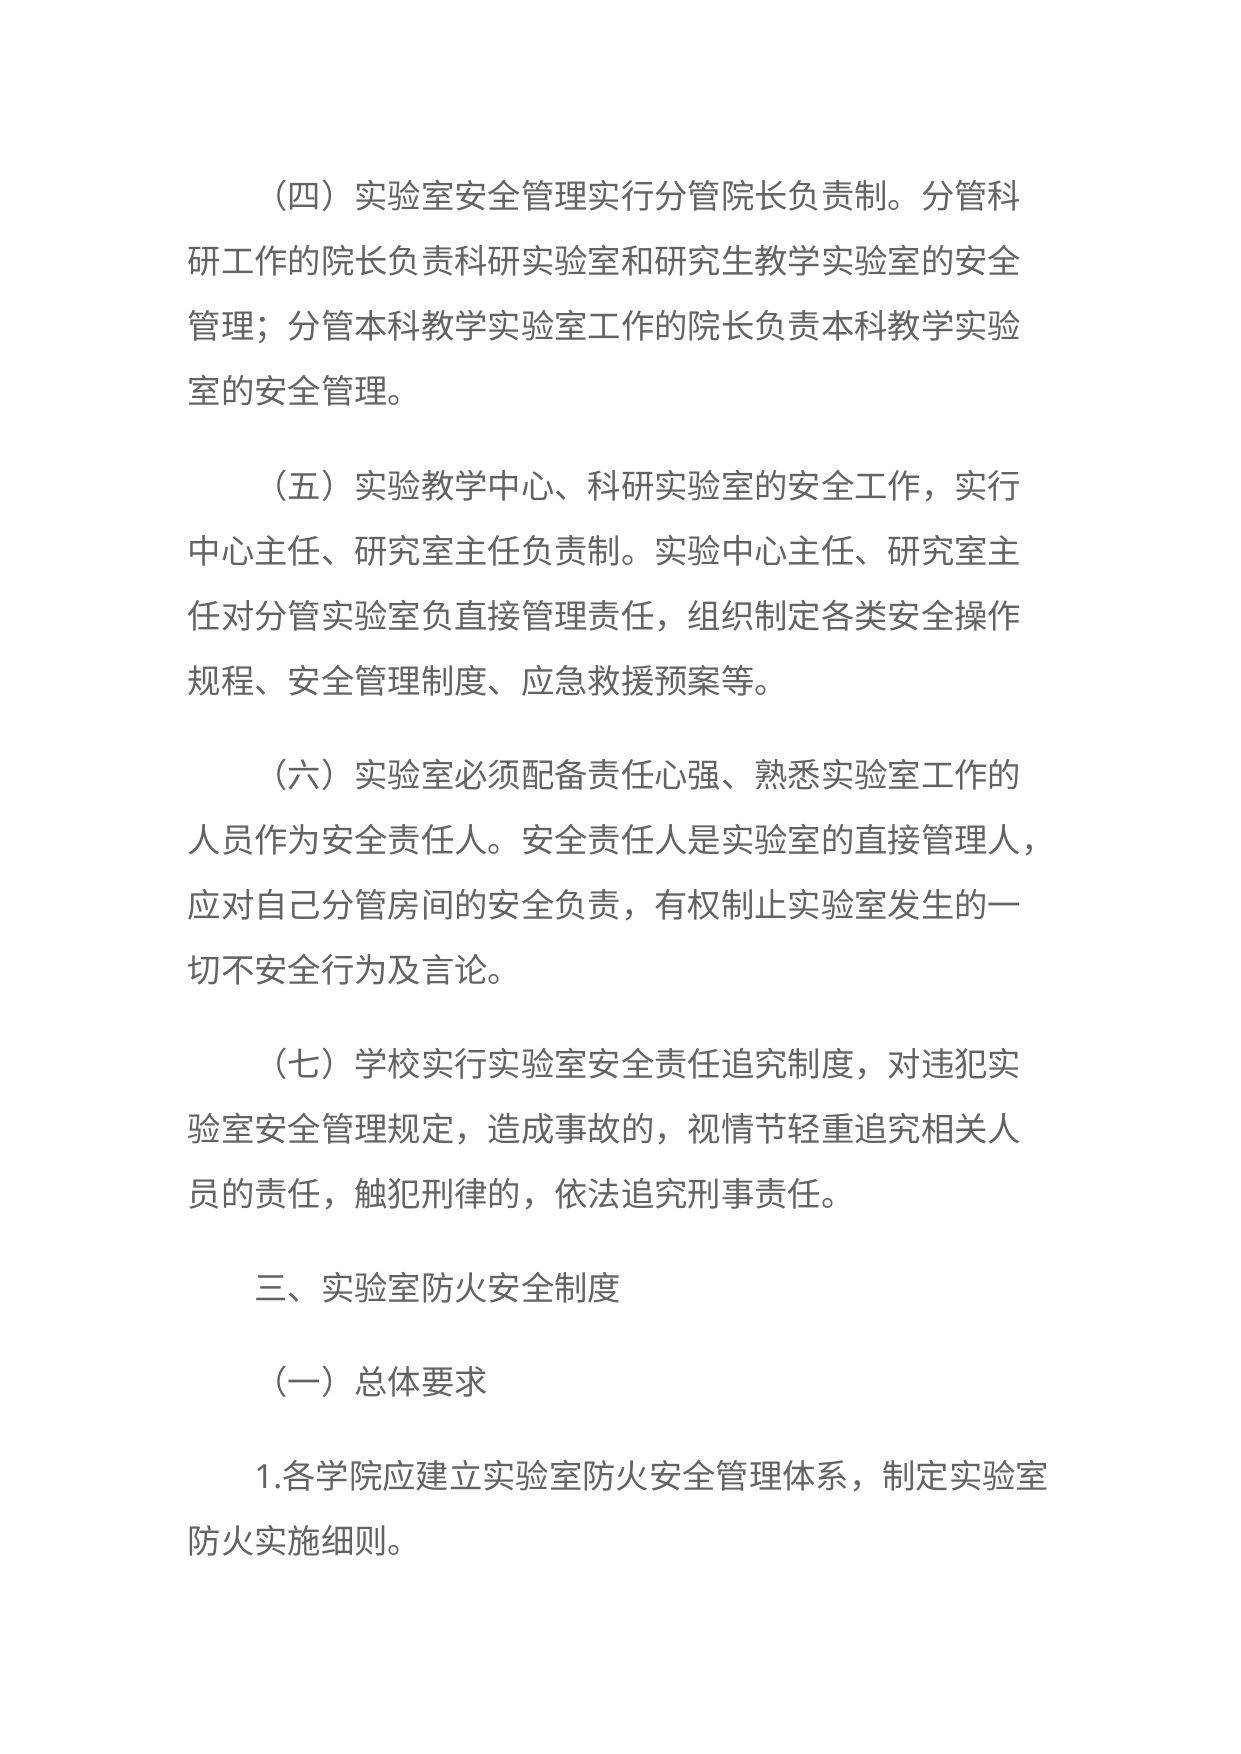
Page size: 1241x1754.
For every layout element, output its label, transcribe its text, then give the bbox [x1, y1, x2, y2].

text （六）实验室必须配备责任心强、熟悉实验室工作的人员作为安全责任人。安全责任人是实验室的直接管理人，应对自己分管房间的安全负责，有权制止实验室发生的一切不安全行为及言论。 [187, 740, 1053, 1000]
text 三、实验室防火安全制度 [187, 1254, 1053, 1319]
text 1.各学院应建立实验室防火安全管理体系，制定实验室防火实施细则。 [187, 1442, 1053, 1572]
text （七）学校实行实验室安全责任追究制度，对违犯实验室安全管理规定，造成事故的，视情节轻重追究相关人员的责任，触犯刑律的，依法追究刑事责任。 [187, 1029, 1053, 1224]
text （五）实验教学中心、科研实验室的安全工作，实行中心主任、研究室主任负责制。实验中心主任、研究室主任对分管实验室负直接管理责任，组织制定各类安全操作规程、安全管理制度、应急救援预案等。 [187, 451, 1053, 711]
text （一）总体要求 [187, 1348, 1053, 1413]
text （四）实验室安全管理实行分管院长负责制。分管科研工作的院长负责科研实验室和研究生教学实验室的安全管理；分管本科教学实验室工作的院长负责本科教学实验室的安全管理。 [187, 162, 1053, 422]
